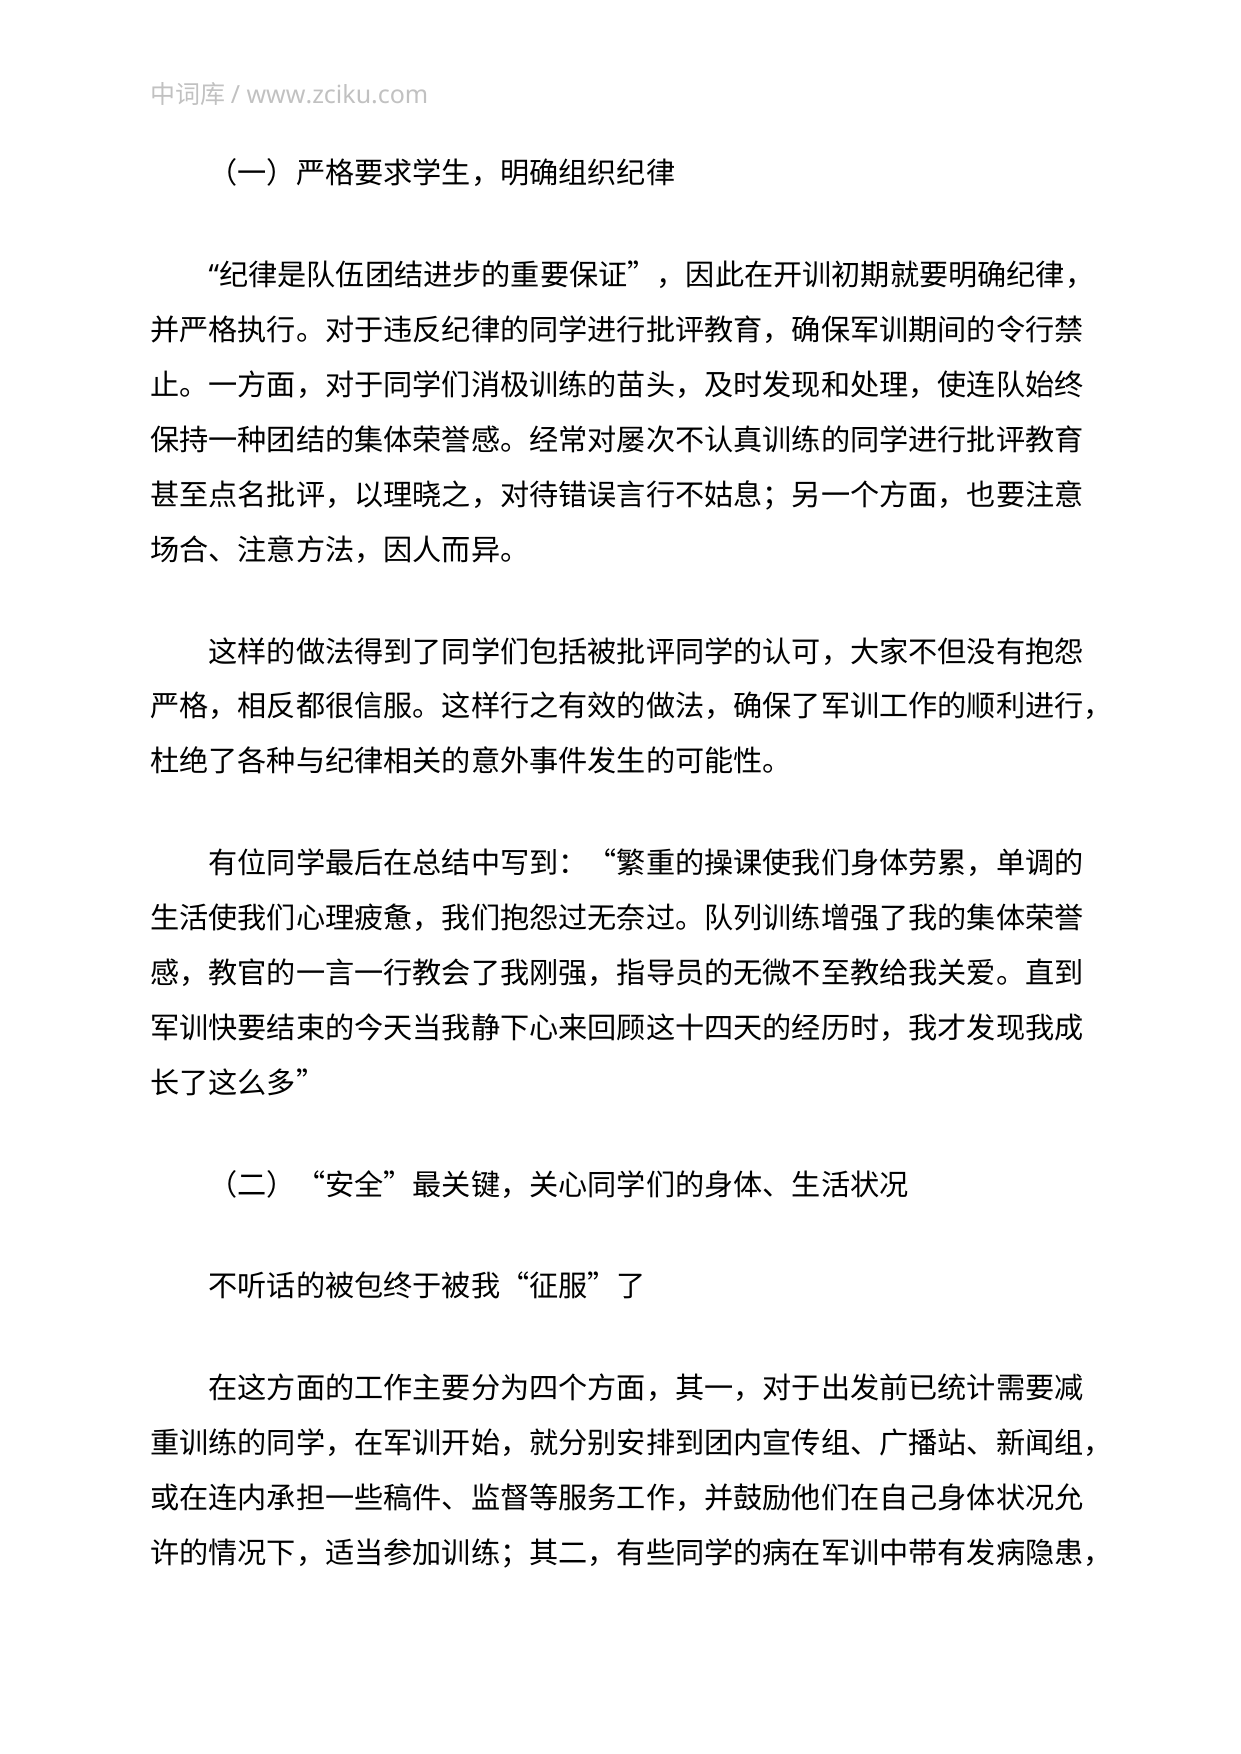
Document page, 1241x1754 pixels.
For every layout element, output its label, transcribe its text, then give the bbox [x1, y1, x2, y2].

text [150, 1364, 1090, 1572]
text 这样的做法得到了同学们包括被批评同学的认可，大家不但没有抱怨严格，相反都很信服。这样行之有效的做法，确保了军训工作的顺利进行，杜绝了各种与纪律相关的意外事件发生的可能性。 [150, 628, 1090, 780]
text “纪律是队伍团结进步的重要保证”，因此在开训初期就要明确纪律，并严格执行。对于违反纪律的同学进行批评教育，确保军训期间的令行禁止。一方面，对于同学们消极训练的苗头，及时发现和处理，使连队始终保持一种团结的集体荣誉感。经常对屡次不认真训练的同学进行批评教育甚至点名批评，以理晓之，对待错误言行不姑息；另一个方面，也要注意场合、注意方法，因人而异。 [150, 252, 1090, 569]
text （二）“安全”最关键，关心同学们的身体、生活状况 [150, 1161, 1090, 1203]
text 不听话的被包终于被我“征服”了 [150, 1263, 1090, 1305]
text （一）严格要求学生，明确组织纪律 [150, 150, 1090, 192]
text 有位同学最后在总结中写到：“繁重的操课使我们身体劳累，单调的生活使我们心理疲惫，我们抱怨过无奈过。队列训练增强了我的集体荣誉感，教官的一言一行教会了我刚强，指导员的无微不至教给我关爱。直到军训快要结束的今天当我静下心来回顾这十四天的经历时，我才发现我成长了这么多” [150, 840, 1090, 1102]
